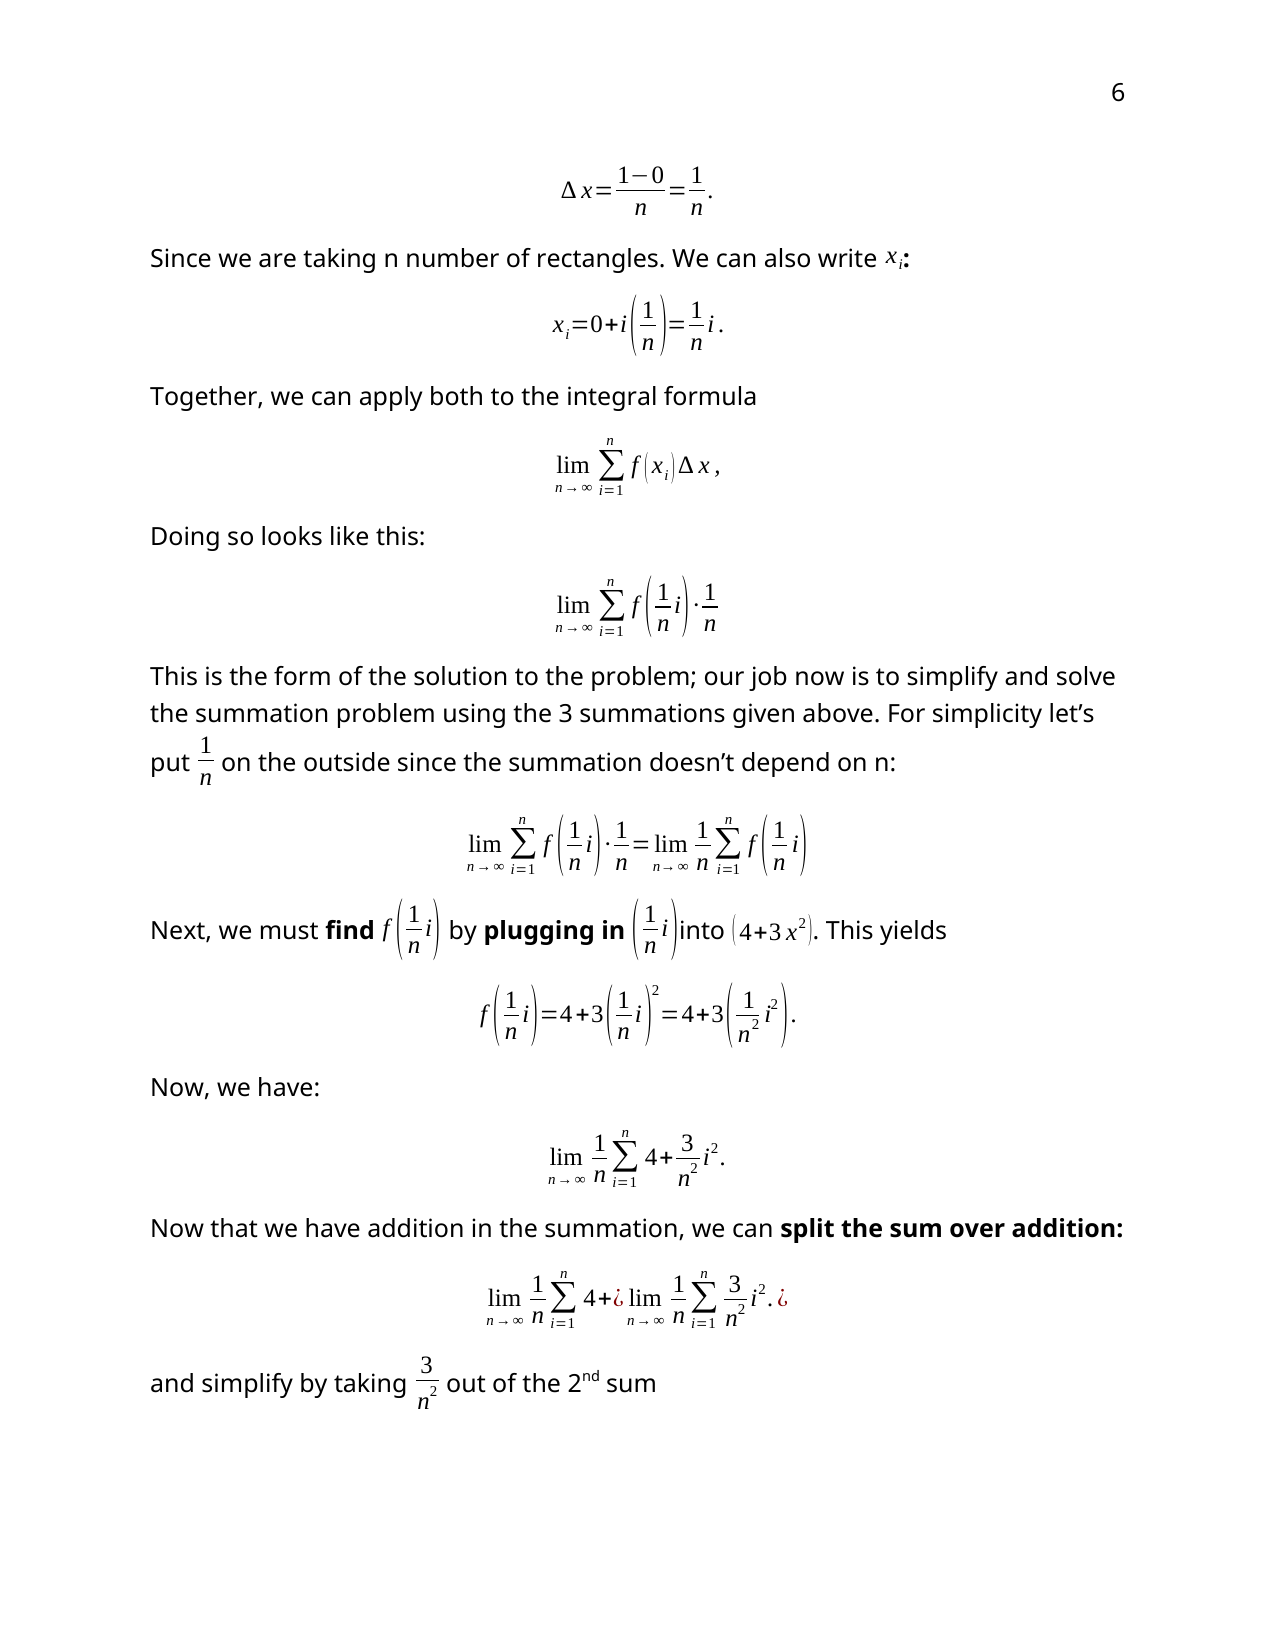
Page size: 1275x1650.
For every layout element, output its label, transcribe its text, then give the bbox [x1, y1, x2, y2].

text Since we are taking n number of rectangles. We can also write : [150, 240, 1125, 274]
text This is the form of the solution to the problem; our job now is to simplify and solve the summation problem using the 3 summations given above. For simplicity let’s put on the outside since the summation doesn’t depend on n: [150, 658, 1125, 791]
text Now, we have: [150, 1070, 1125, 1104]
text Now that we have addition in the summation, we can split the sum over addition: [150, 1211, 1125, 1245]
text Together, we can apply both to the integral formula [150, 378, 1125, 412]
text Next, we must find by plugging in into . This yields [150, 897, 1125, 962]
text and simplify by taking out of the 2nd sum [150, 1352, 1125, 1414]
text Doing so looks like this: [150, 518, 1125, 552]
